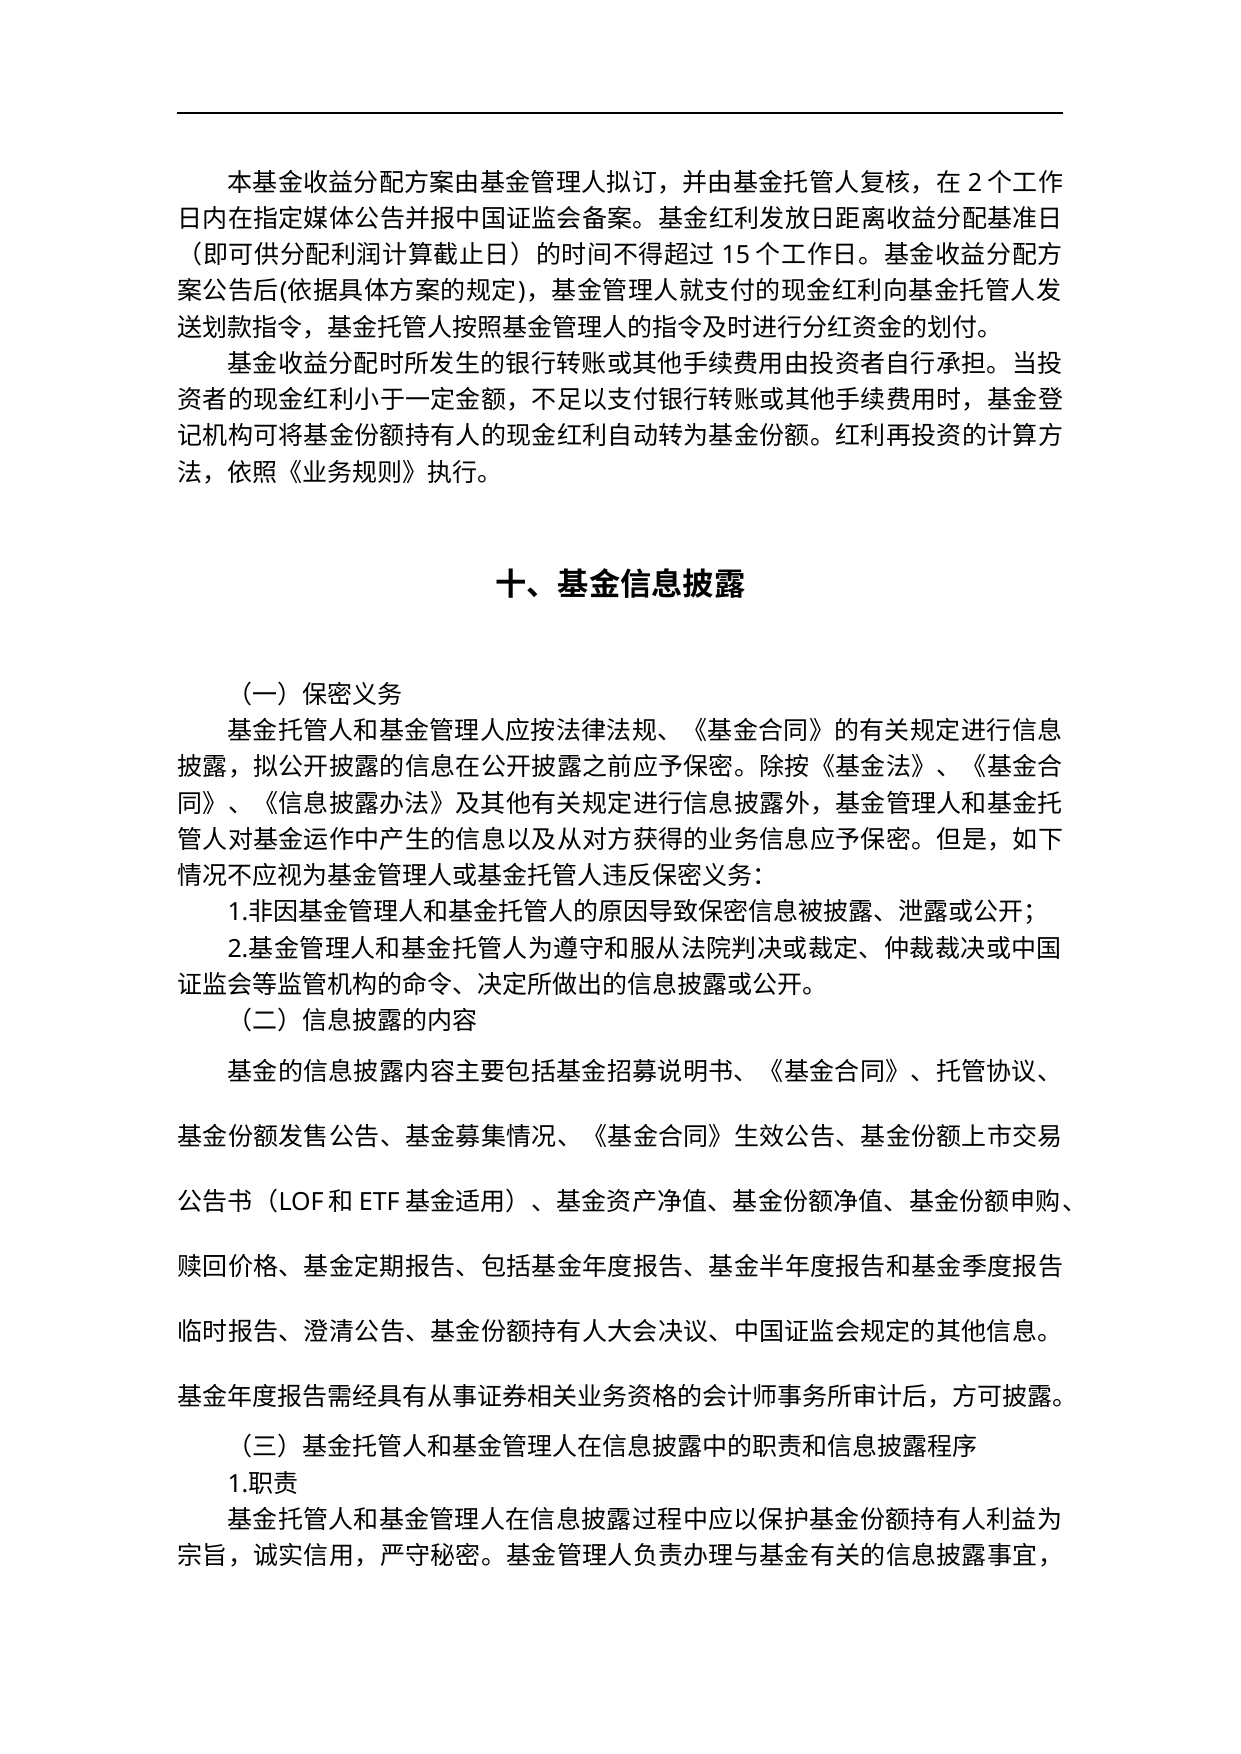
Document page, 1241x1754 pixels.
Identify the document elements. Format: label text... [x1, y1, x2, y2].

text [177, 1499, 1063, 1572]
text （一）保密义务 [177, 674, 1063, 711]
text （三）基金托管人和基金管理人在信息披露中的职责和信息披露程序 [177, 1427, 1063, 1463]
text （二）信息披露的内容 [177, 1001, 1063, 1037]
text 基金托管人和基金管理人应按法律法规、《基金合同》的有关规定进行信息披露，拟公开披露的信息在公开披露之前应予保密。除按《基金法》、《基金合同》、《信息披露办法》及其他有关规定进行信息披露外，基金管理人和基金托管人对基金运作中产生的信息以及从对方获得的业务信息应予保密。但是，如下情况不应视为基金管理人或基金托管人违反保密义务： [177, 711, 1063, 892]
text 本基金收益分配方案由基金管理人拟订，并由基金托管人复核，在2个工作日内在指定媒体公告并报中国证监会备案。基金红利发放日距离收益分配基准日（即可供分配利润计算截止日）的时间不得超过15个工作日。基金收益分配方案公告后(依据具体方案的规定)，基金管理人就支付的现金红利向基金托管人发送划款指令，基金托管人按照基金管理人的指令及时进行分红资金的划付。 [177, 162, 1063, 343]
text 基金的信息披露内容主要包括基金招募说明书、《基金合同》、托管协议、基金份额发售公告、基金募集情况、《基金合同》生效公告、基金份额上市交易公告书（LOF和ETF基金适用）、基金资产净值、基金份额净值、基金份额申购、赎回价格、基金定期报告、包括基金年度报告、基金半年度报告和基金季度报告、临时报告、澄清公告、基金份额持有人大会决议、中国证监会规定的其他信息。基金年度报告需经具有从事证券相关业务资格的会计师事务所审计后，方可披露。 [177, 1037, 1063, 1427]
text 1.非因基金管理人和基金托管人的原因导致保密信息被披露、泄露或公开； [177, 892, 1063, 928]
subtitle 十、基金信息披露 [177, 549, 1063, 614]
text 2.基金管理人和基金托管人为遵守和服从法院判决或裁定、仲裁裁决或中国证监会等监管机构的命令、决定所做出的信息披露或公开。 [177, 928, 1063, 1001]
text 1.职责 [177, 1463, 1063, 1499]
text 基金收益分配时所发生的银行转账或其他手续费用由投资者自行承担。当投资者的现金红利小于一定金额，不足以支付银行转账或其他手续费用时，基金登记机构可将基金份额持有人的现金红利自动转为基金份额。红利再投资的计算方法，依照《业务规则》执行。 [177, 343, 1063, 488]
